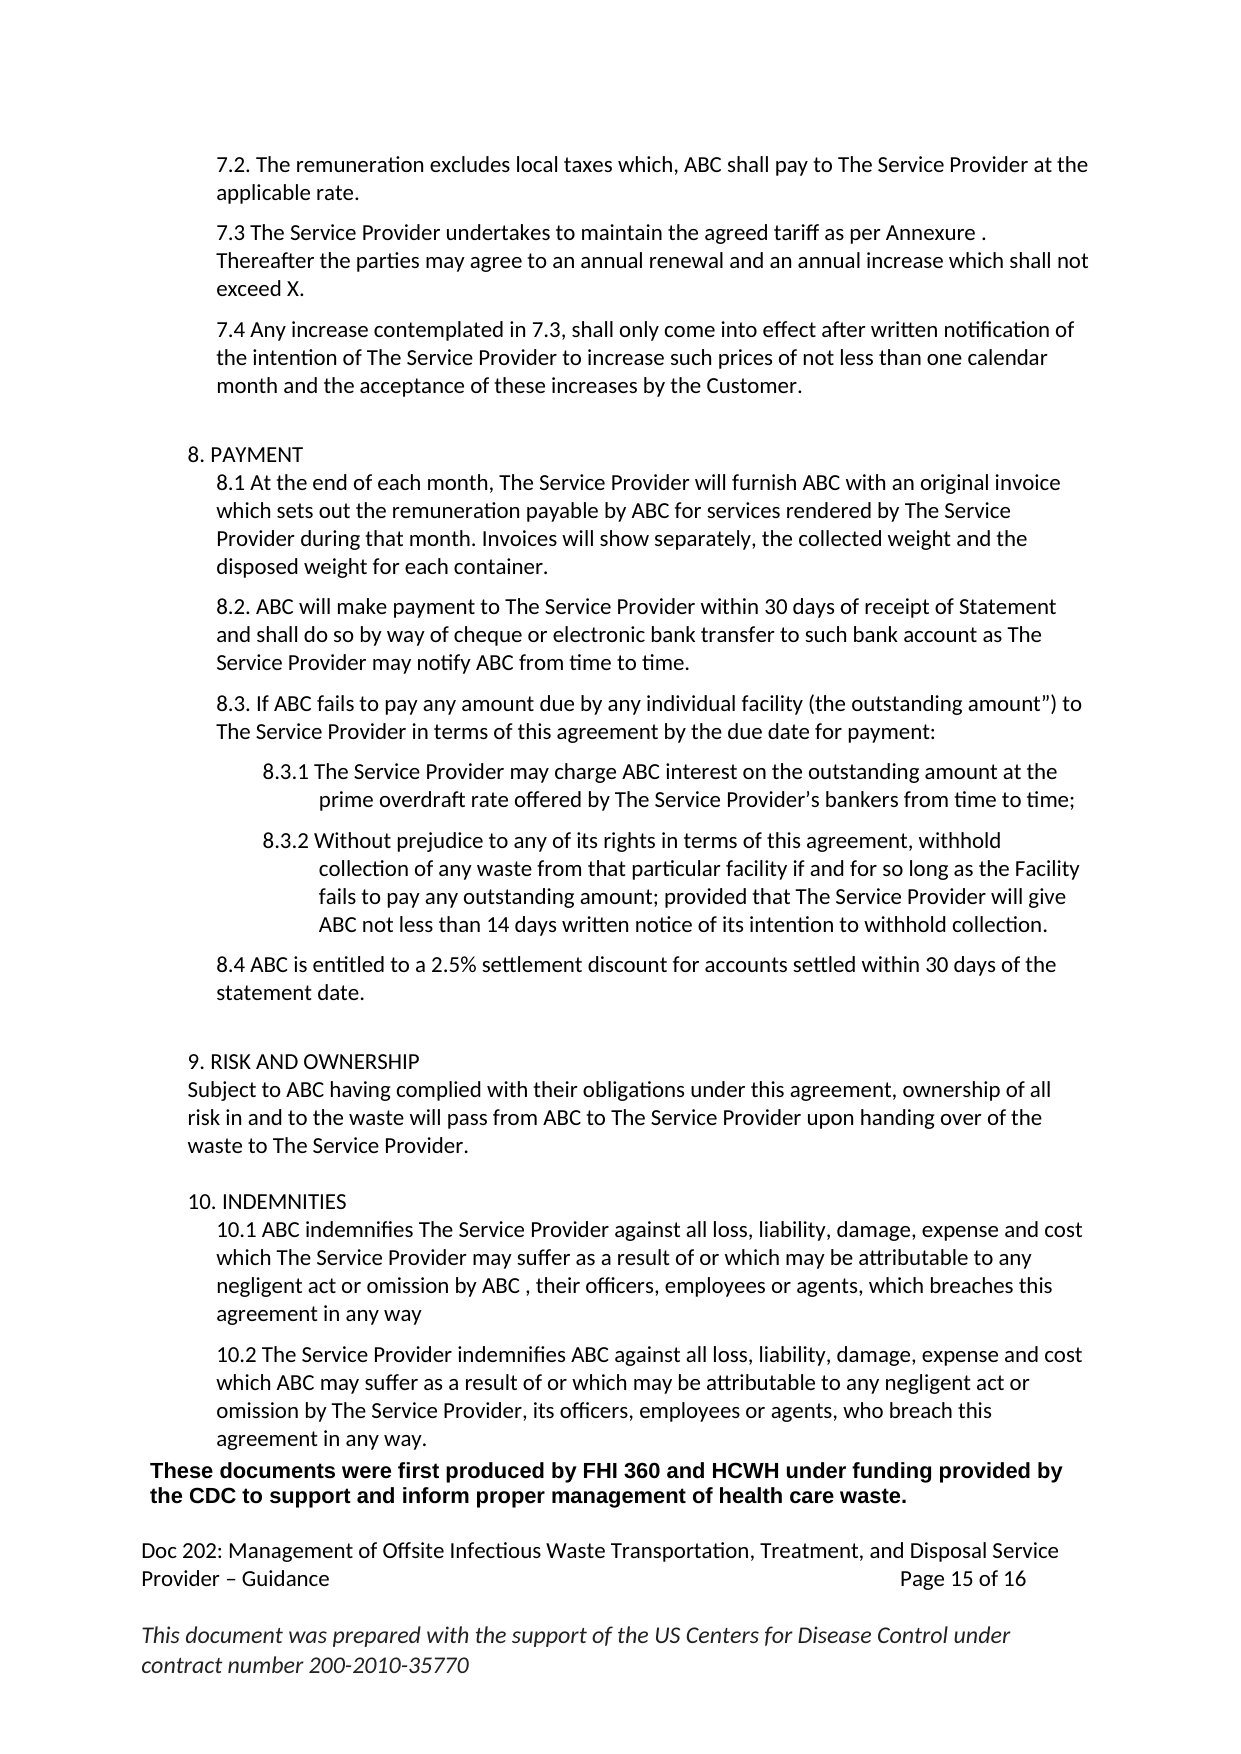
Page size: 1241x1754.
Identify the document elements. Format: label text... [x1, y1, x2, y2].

text 7.3 The Service Provider undertakes to maintain the agreed tariff as per Annexure . Thereafter the parties may agree to an annual renewal and an annual increase which shall not exceed X. [216, 218, 1090, 303]
text 10.2 The Service Provider indemnifies ABC against all loss, liability, damage, expense and cost which ABC may suffer as a result of or which may be attributable to any negligent act or omission by The Service Provider, its officers, employees or agents, who breach this agreement in any way. [216, 1340, 1090, 1452]
text 8.2. ABC will make payment to The Service Provider within 30 days of receipt of Statement and shall do so by way of cheque or electronic bank transfer to such bank account as The Service Provider may notify ABC from time to time. [216, 592, 1090, 676]
text 7.4 Any increase contemplated in 7.3, shall only come into effect after written notification of the intention of The Service Provider to increase such prices of not less than one calendar month and the acceptance of these increases by the Customer. [216, 315, 1090, 399]
text 8.3.2 Without prejudice to any of its rights in terms of this agreement, withhold collection of any waste from that particular facility if and for so long as the Facility fails to pay any outstanding amount; provided that The Service Provider will give ABC not less than 14 days written notice of its intention to withhold collection. [262, 826, 1090, 938]
text 9. RISK AND OWNERSHIP [187, 1047, 1090, 1075]
text 7.2. The remuneration excludes local taxes which, ABC shall pay to The Service Provider at the applicable rate. [216, 150, 1090, 206]
text 10.1 ABC indemnifies The Service Provider against all loss, liability, damage, expense and cost which The Service Provider may suffer as a result of or which may be attributable to any negligent act or omission by ABC , their officers, employees or agents, which breaches this agreement in any way [216, 1215, 1090, 1327]
text Subject to ABC having complied with their obligations under this agreement, ownership of all risk in and to the waste will pass from ABC to The Service Provider upon handing over of the waste to The Service Provider. [187, 1075, 1090, 1159]
text 10. INDEMNITIES [187, 1187, 1090, 1215]
text 8.3. If ABC fails to pay any amount due by any individual facility (the outstanding amount”) to The Service Provider in terms of this agreement by the due date for payment: [216, 689, 1090, 745]
text 8. PAYMENT [187, 440, 1090, 468]
text 8.4 ABC is entitled to a 2.5% settlement discount for accounts settled within 30 days of the statement date. [216, 951, 1090, 1007]
text 8.3.1 The Service Provider may charge ABC interest on the outstanding amount at the prime overdraft rate offered by The Service Provider’s bankers from time to time; [262, 757, 1090, 813]
text 8.1 At the end of each month, The Service Provider will furnish ABC with an original invoice which sets out the remuneration payable by ABC for services rendered by The Service Provider during that month. Invoices will show separately, the collected weight and the disposed weight for each container. [216, 468, 1090, 580]
